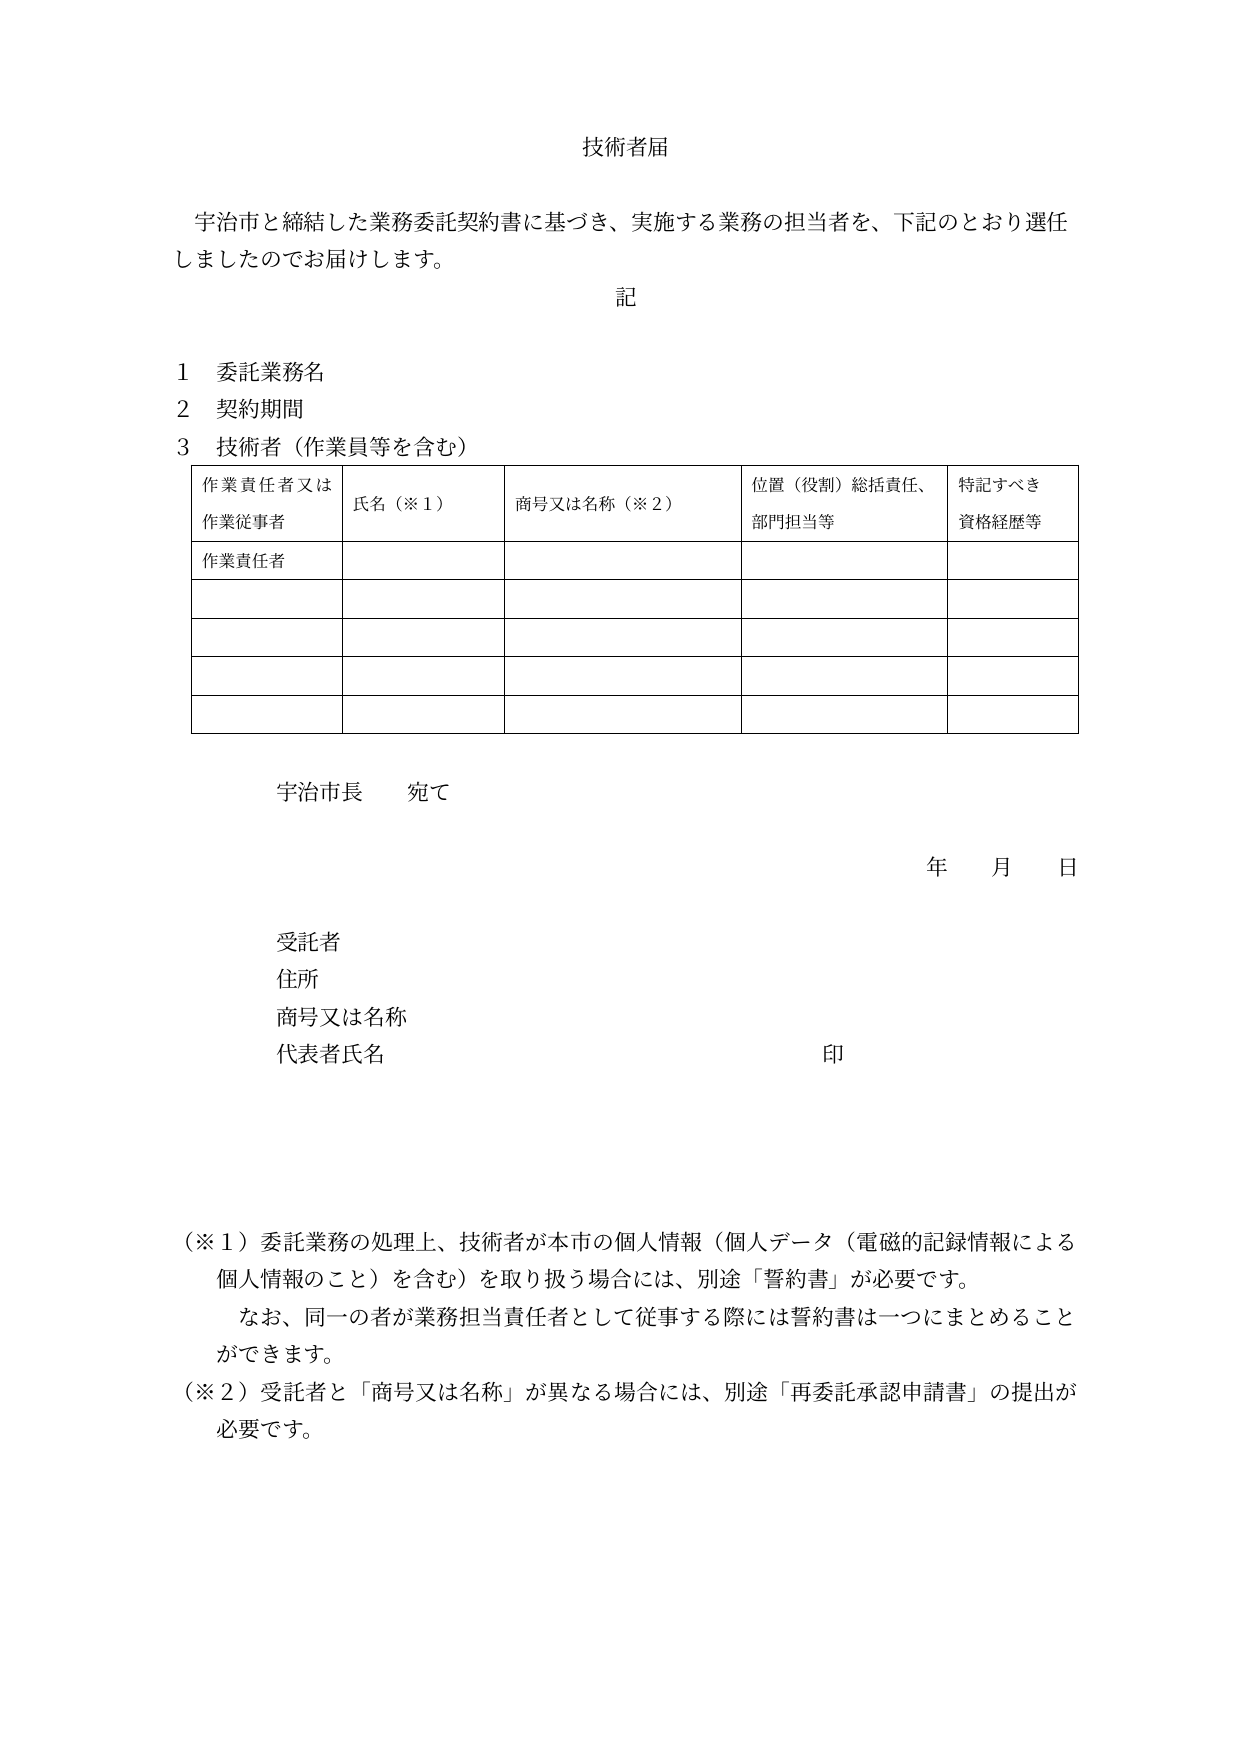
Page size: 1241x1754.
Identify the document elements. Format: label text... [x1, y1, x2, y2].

table_cell 宇治市長 宛て 年 月 日 受託者 住所 商号又は名称 代表者氏名 印 （※１）委託業務の処理上、技術者が本市の個人情報（個人データ（電磁的記録情報による個人情報のこと）を含む）を取り扱う場合には、別途「誓約書」が必要です。 なお、同一の者が業務担当責任者として従事する際には誓約書は一つにまとめることができます。 （※２）受託者と「商号又は名称」が異なる場合には、別途「再委託承認申請書」の提出が必要です。 [161, 772, 1090, 1447]
table_cell 宇治市と締結した業務委託契約書に基づき、実施する業務の担当者を、下記のとおり選任しましたのでお届けします。 [161, 202, 1090, 277]
table_cell 記 [161, 277, 1090, 352]
table_header 技術者届 [161, 127, 1090, 202]
table_cell １ 委託業務名 ２ 契約期間 ３ 技術者（作業員等を含む） [161, 352, 1090, 772]
